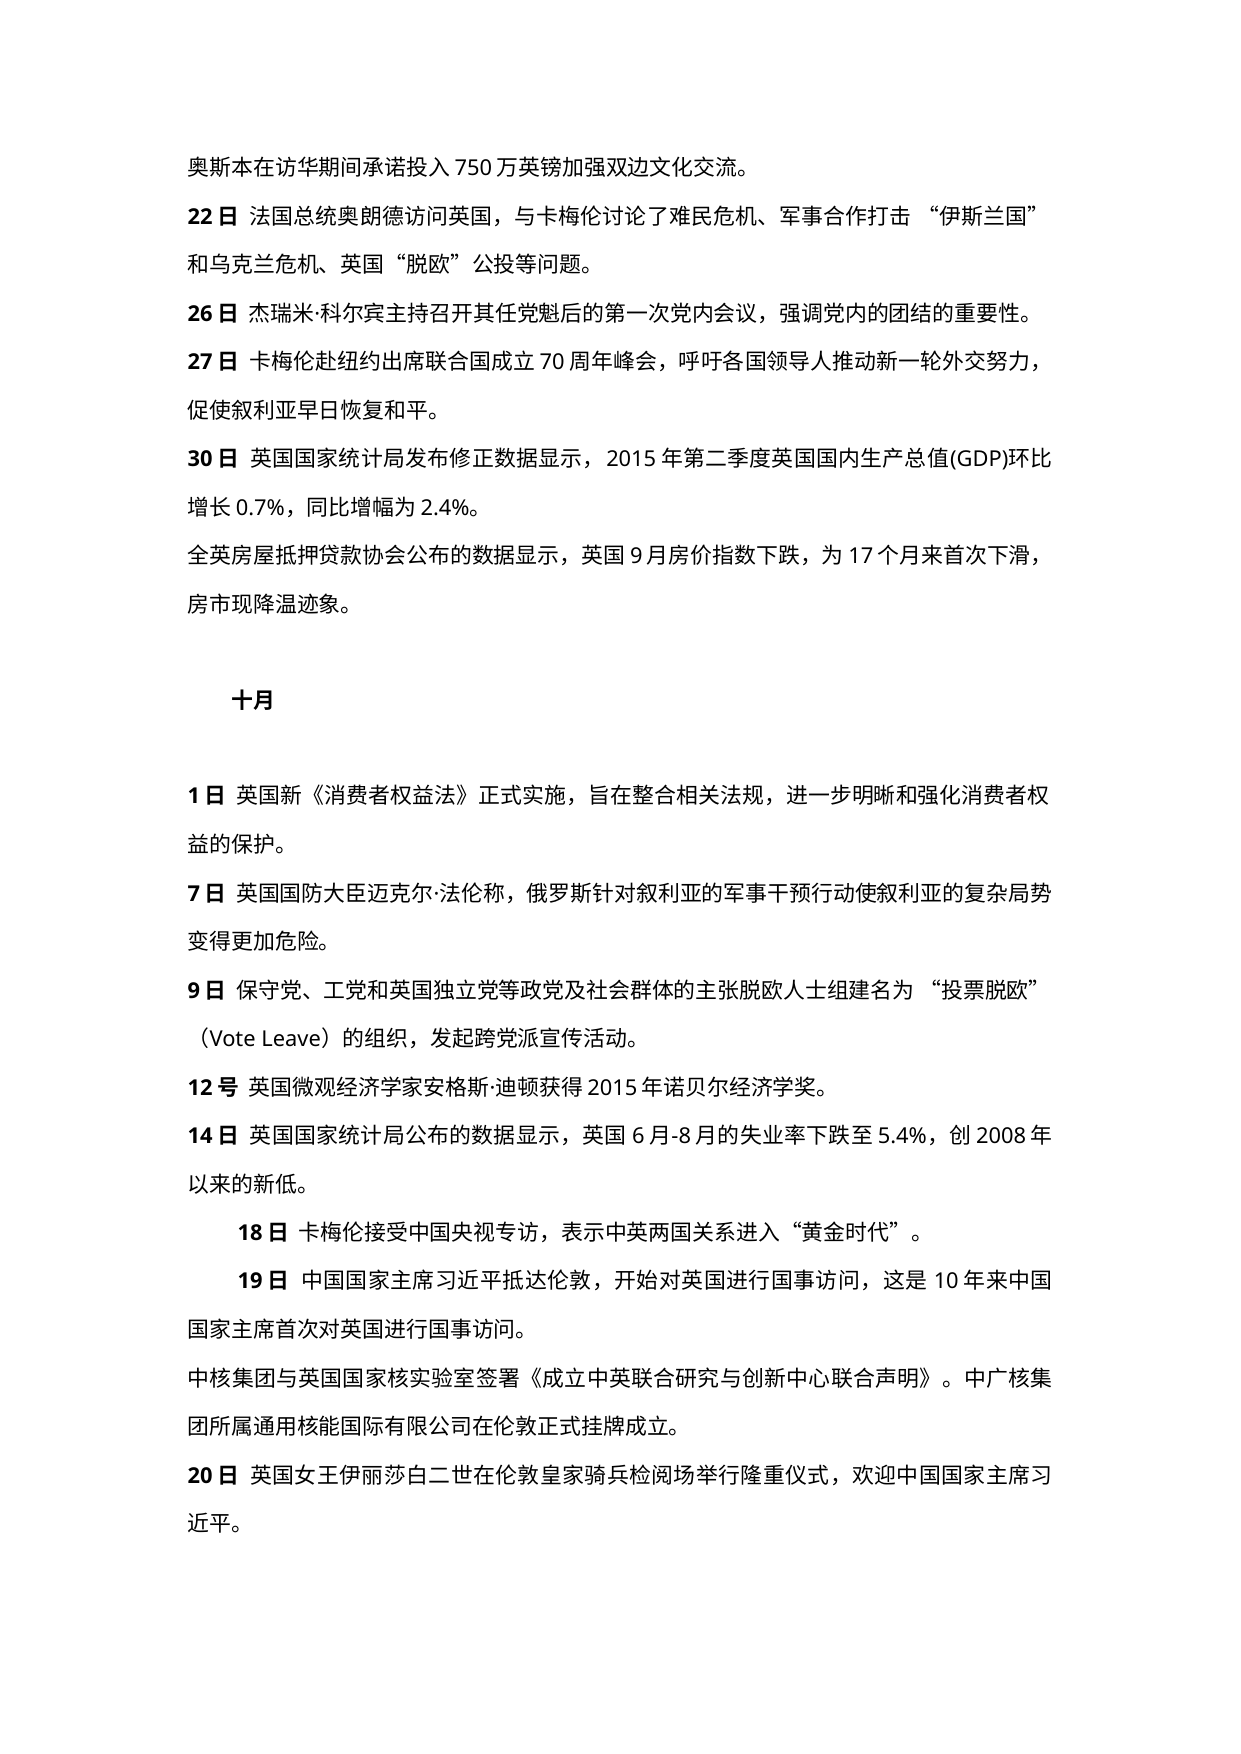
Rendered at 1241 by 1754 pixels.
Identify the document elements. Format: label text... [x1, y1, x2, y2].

text 27日 卡梅伦赴纽约出席联合国成立70周年峰会，呼吁各国领导人推动新一轮外交努力，促使叙利亚早日恢复和平。 [187, 344, 1053, 425]
text 12号 英国微观经济学家安格斯·迪顿获得2015年诺贝尔经济学奖。 [187, 1069, 1053, 1102]
text 14日 英国国家统计局公布的数据显示，英国6月-8月的失业率下跌至5.4%，创2008年以来的新低。 [187, 1118, 1053, 1199]
text 奥斯本在访华期间承诺投入750万英镑加强双边文化交流。 [187, 150, 1053, 182]
text 26日 杰瑞米·科尔宾主持召开其任党魁后的第一次党内会议，强调党内的团结的重要性。 [187, 295, 1053, 328]
text 19日 中国国家主席习近平抵达伦敦，开始对英国进行国事访问，这是10年来中国国家主席首次对英国进行国事访问。 [187, 1263, 1053, 1344]
text 全英房屋抵押贷款协会公布的数据显示，英国9月房价指数下跌，为17个月来首次下滑，房市现降温迹象。 [187, 538, 1053, 619]
text 20日 英国女王伊丽莎白二世在伦敦皇家骑兵检阅场举行隆重仪式，欢迎中国国家主席习近平。 [187, 1457, 1053, 1538]
text 18日 卡梅伦接受中国央视专访，表示中英两国关系进入“黄金时代”。 [187, 1215, 1053, 1247]
text 十月 [187, 682, 1053, 715]
text 22日 法国总统奥朗德访问英国，与卡梅伦讨论了难民危机、军事合作打击 “伊斯兰国”和乌克兰危机、英国“脱欧”公投等问题。 [187, 198, 1053, 279]
text 9日 保守党、工党和英国独立党等政党及社会群体的主张脱欧人士组建名为 “投票脱欧”（Vote Leave）的组织，发起跨党派宣传活动。 [187, 972, 1053, 1053]
text 30日 英国国家统计局发布修正数据显示，2015年第二季度英国国内生产总值(GDP)环比增长0.7%，同比增幅为2.4%。 [187, 441, 1053, 522]
text 中核集团与英国国家核实验室签署《成立中英联合研究与创新中心联合声明》。中广核集团所属通用核能国际有限公司在伦敦正式挂牌成立。 [187, 1360, 1053, 1441]
text 7日 英国国防大臣迈克尔·法伦称，俄罗斯针对叙利亚的军事干预行动使叙利亚的复杂局势变得更加危险。 [187, 875, 1053, 956]
text 1日 英国新《消费者权益法》正式实施，旨在整合相关法规，进一步明晰和强化消费者权益的保护。 [187, 778, 1053, 859]
